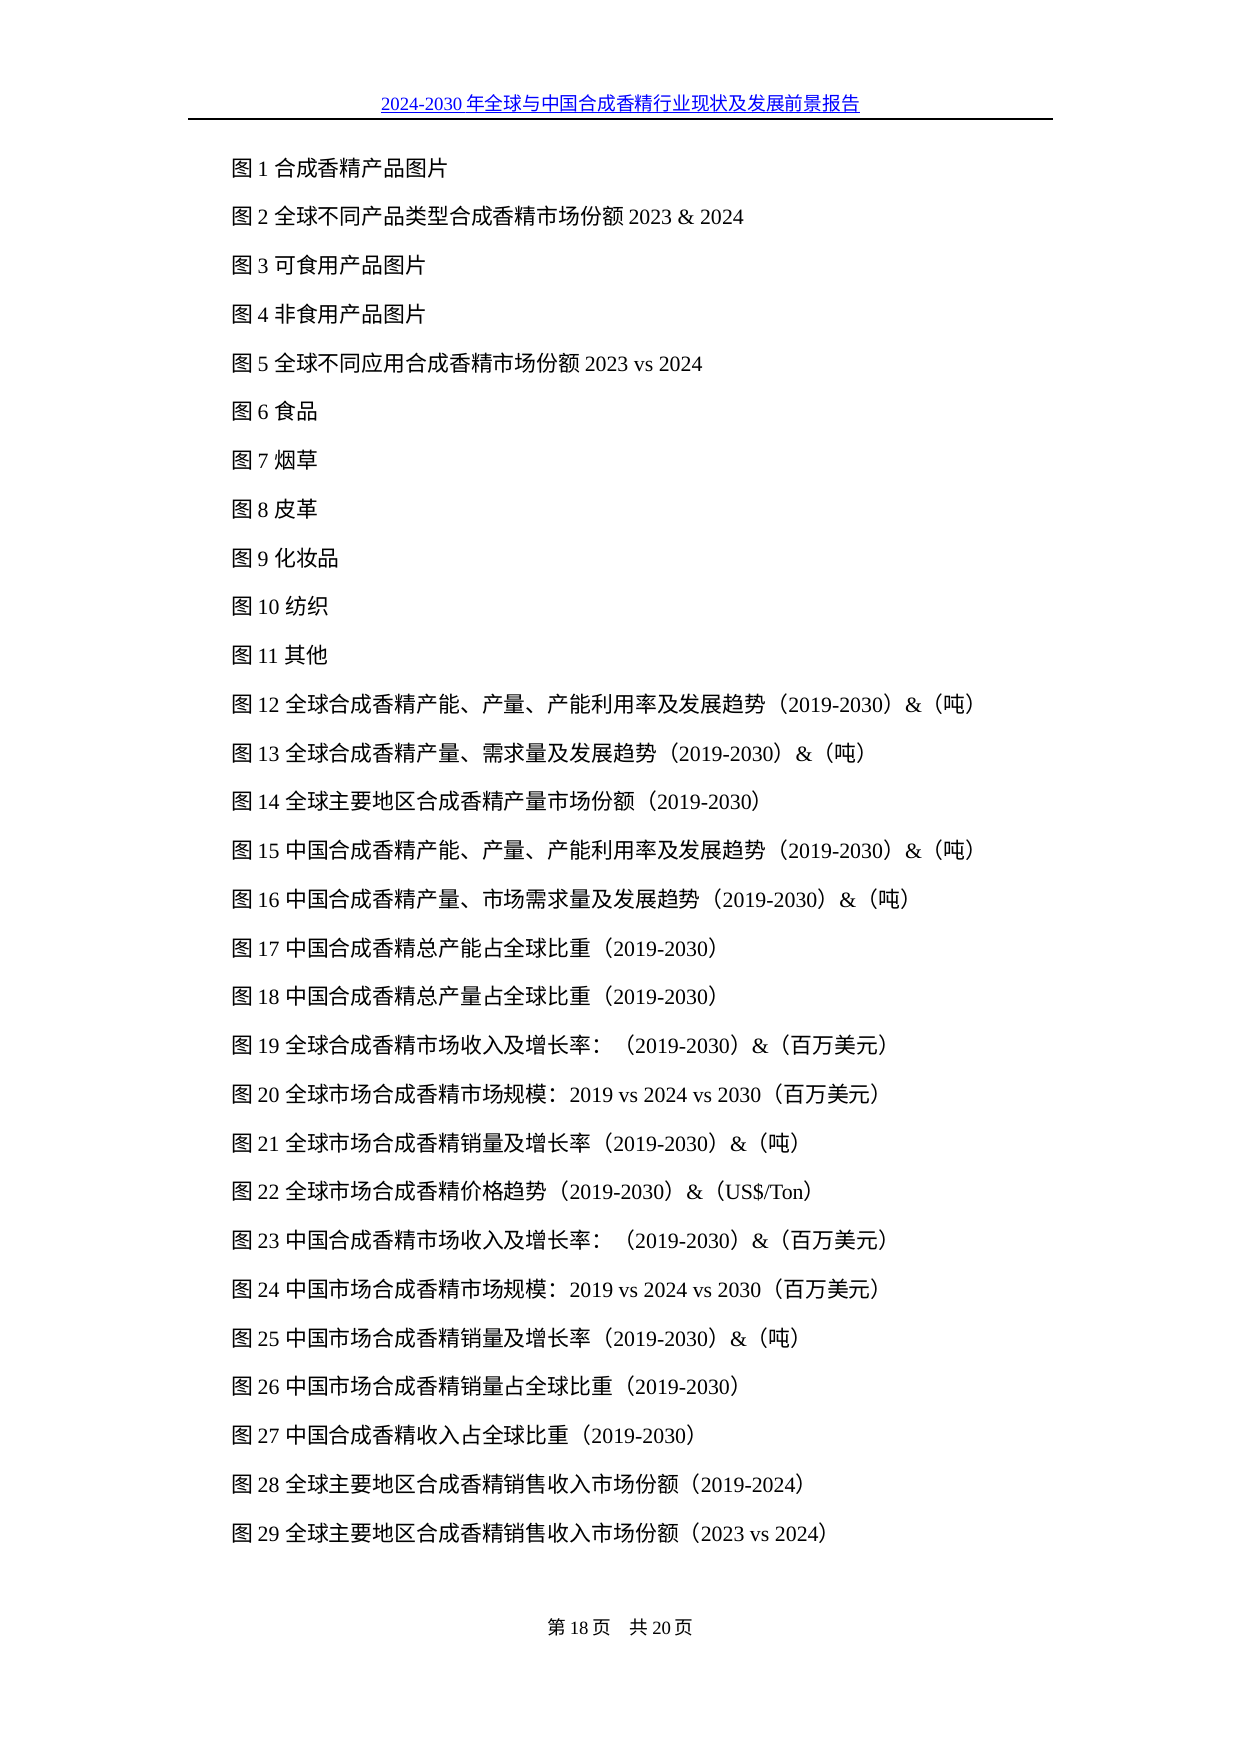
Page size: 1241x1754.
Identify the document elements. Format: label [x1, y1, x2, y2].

text [187, 150, 1053, 1548]
